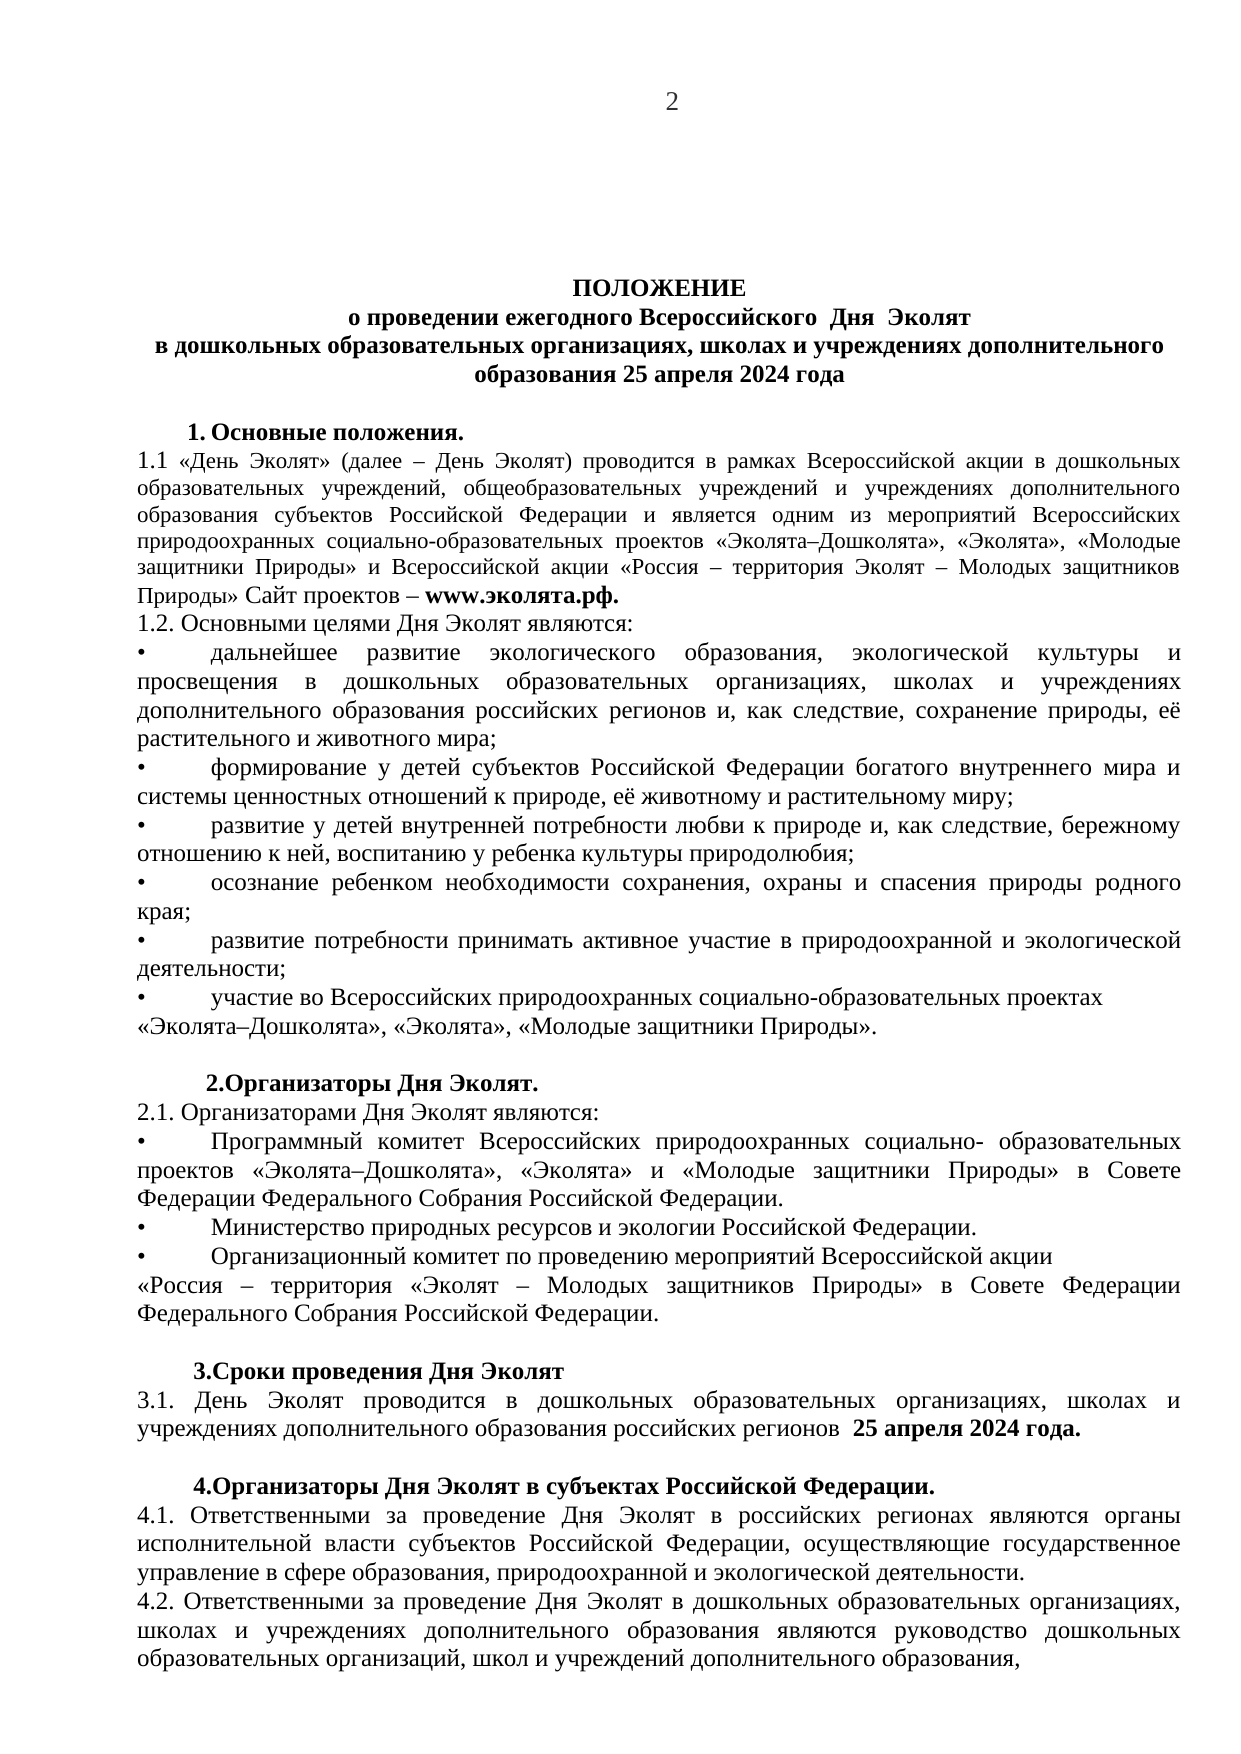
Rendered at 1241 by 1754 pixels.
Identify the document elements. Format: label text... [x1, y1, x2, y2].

text 1. Основные положения. [137, 417, 1182, 446]
text 2.1. Организаторами Дня Эколят являются: [137, 1097, 1182, 1126]
text 2.Организаторы Дня Эколят. [137, 1068, 1182, 1097]
text • дальнейшее развитие экологического образования, экологической культуры и просвещения в дошкольных образовательных организациях, школах и учреждениях дополнительного образования российских регионов и, как следствие, сохранение природы, её растительного и животного мира; [137, 637, 1182, 752]
text ПОЛОЖЕНИЕ [137, 273, 1182, 302]
text 3.1. День Эколят проводится в дошкольных образовательных организациях, школах и учреждениях дополнительного образования российских регионов 25 апреля 2024 года. [137, 1385, 1182, 1442]
text • Министерство природных ресурсов и экологии Российской Федерации. [137, 1212, 1182, 1241]
text 4.2. Ответственными за проведение Дня Эколят в дошкольных образовательных организациях, школах и учреждениях дополнительного образования являются руководство дошкольных образовательных организаций, школ и учреждений дополнительного образования, [137, 1586, 1182, 1672]
text • Организационный комитет по проведению мероприятий Всероссийской акции [137, 1241, 1182, 1270]
text • развитие у детей внутренней потребности любви к природе и, как следствие, бережному отношению к ней, воспитанию у ребенка культуры природолюбия; [137, 810, 1182, 867]
text 1.2. Основными целями Дня Эколят являются: [137, 608, 1182, 637]
text • развитие потребности принимать активное участие в природоохранной и экологической деятельности; [137, 925, 1182, 982]
text в дошкольных образовательных организациях, школах и учреждениях дополнительного образования 25 апреля 2024 года [137, 331, 1182, 388]
text «Эколята–Дошколята», «Эколята», «Молодые защитники Природы». [137, 1011, 1182, 1040]
text 1.1 «День Эколят» (далее – День Эколят) проводится в рамках Всероссийской акции в дошкольных образовательных учреждений, общеобразовательных учреждений и учреждениях дополнительного образования субъектов Российской Федерации и является одним из мероприятий Всероссийских природоохранных социально-образовательных проектов «Эколята–Дошколята», «Эколята», «Молодые защитники Природы» и Всероссийской акции «Россия – территория Эколят – Молодых защитников Природы» Сайт проектов – www.эколята.рф. [137, 446, 1182, 608]
text • Программный комитет Всероссийских природоохранных социально- образовательных проектов «Эколята–Дошколята», «Эколята» и «Молодые защитники Природы» в Совете Федерации Федерального Собрания Российской Федерации. [137, 1126, 1182, 1212]
text • участие во Всероссийских природоохранных социально-образовательных проектах [137, 982, 1182, 1011]
text • формирование у детей субъектов Российской Федерации богатого внутреннего мира и системы ценностных отношений к природе, её животному и растительному миру; [137, 752, 1182, 810]
text • осознание ребенком необходимости сохранения, охраны и спасения природы родного края; [137, 867, 1182, 925]
text о проведении ежегодного Всероссийского Дня Эколят [137, 302, 1182, 331]
text 3.Сроки проведения Дня Эколят [137, 1356, 1182, 1385]
text «Россия – территория «Эколят – Молодых защитников Природы» в Совете Федерации Федерального Собрания Российской Федерации. [137, 1270, 1182, 1327]
text 4.Организаторы Дня Эколят в субъектах Российской Федерации. [137, 1471, 1182, 1500]
text 4.1. Ответственными за проведение Дня Эколят в российских регионах являются органы исполнительной власти субъектов Российской Федерации, осуществляющие государственное управление в сфере образования, природоохранной и экологической деятельности. [137, 1500, 1182, 1586]
